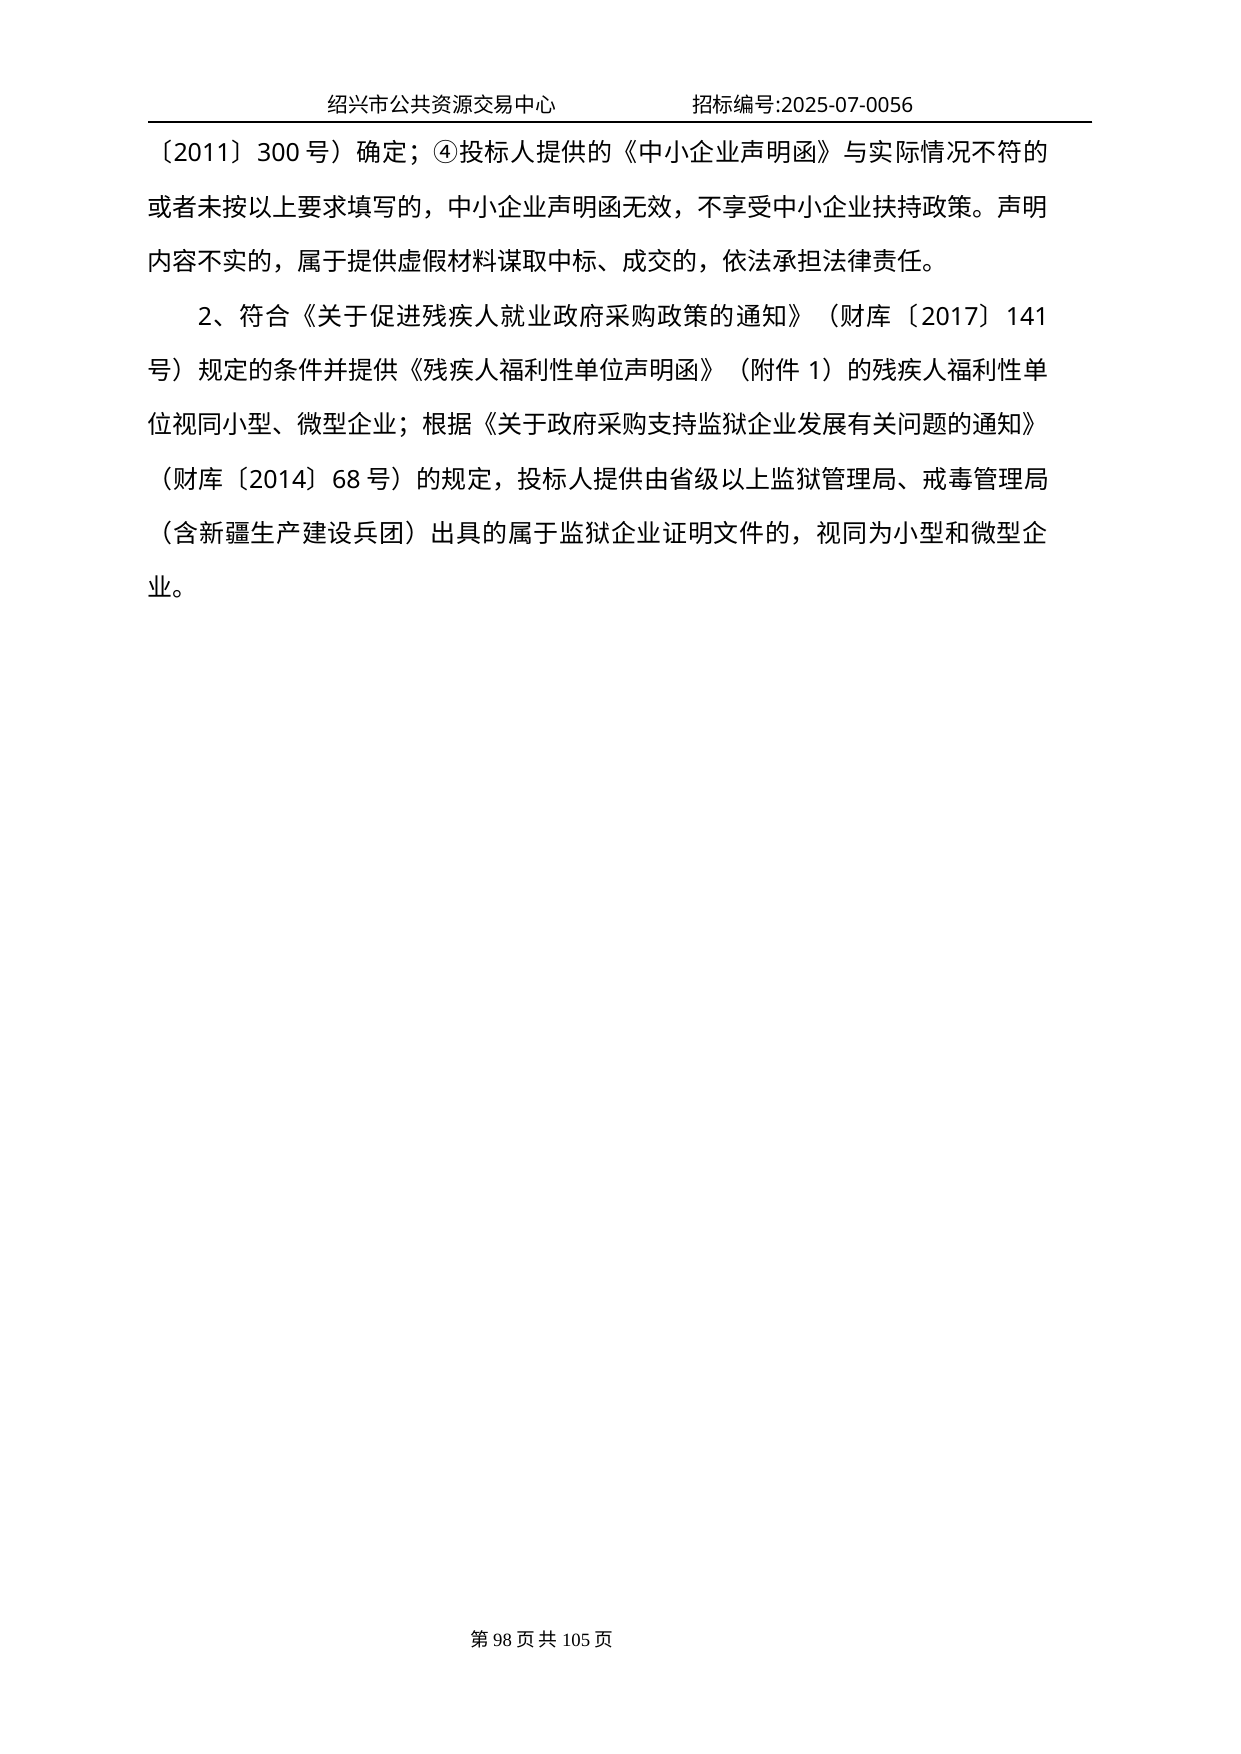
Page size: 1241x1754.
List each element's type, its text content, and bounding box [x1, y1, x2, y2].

text 2、符合《关于促进残疾人就业政府采购政策的通知》（财库〔2017〕141号）规定的条件并提供《残疾人福利性单位声明函》（附件1）的残疾人福利性单位视同小型、微型企业；根据《关于政府采购支持监狱企业发展有关问题的通知》（财库〔2014〕68号）的规定，投标人提供由省级以上监狱管理局、戒毒管理局（含新疆生产建设兵团）出具的属于监狱企业证明文件的，视同为小型和微型企业。 [148, 296, 1049, 604]
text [148, 133, 1049, 278]
